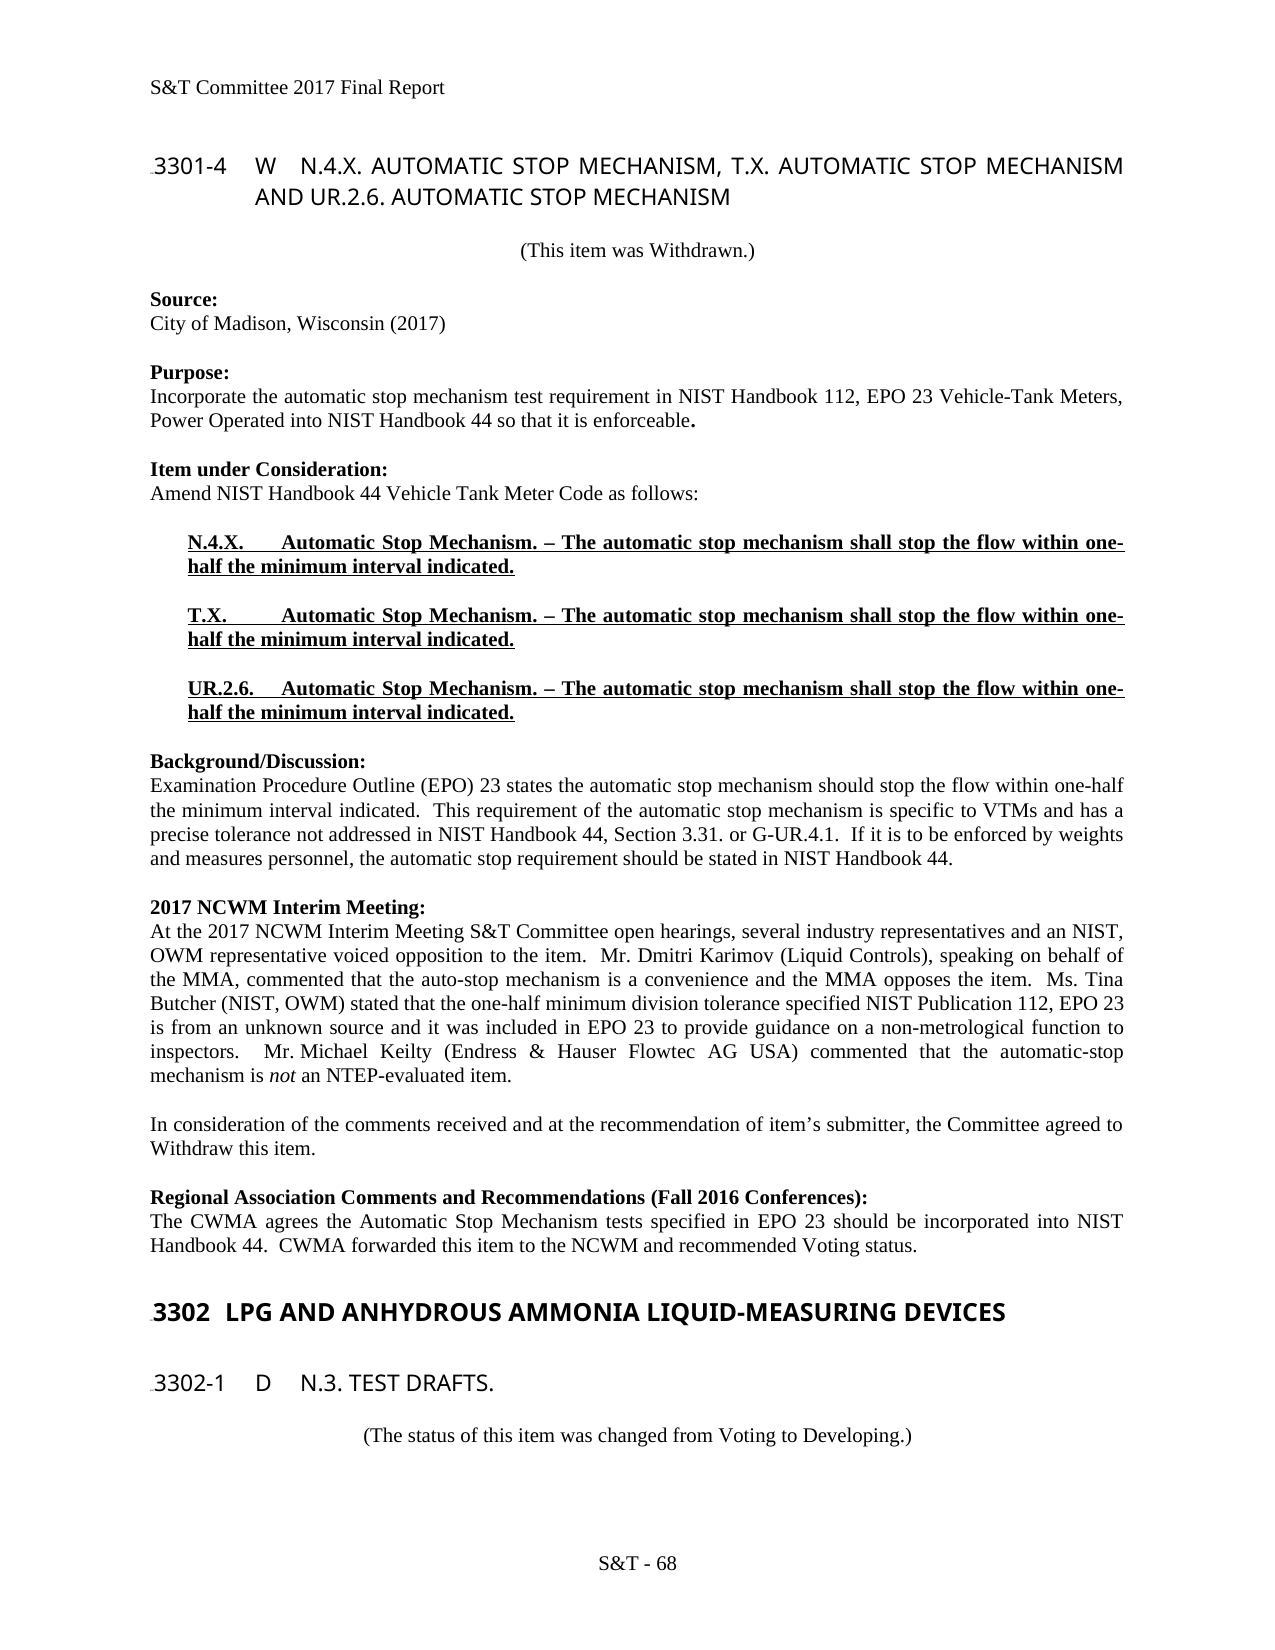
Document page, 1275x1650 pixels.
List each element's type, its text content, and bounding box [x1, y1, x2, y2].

text UR.2.6. Automatic Stop Mechanism. – The automatic stop mechanism shall stop the flow within one-half the minimum interval indicated. [187, 698, 1125, 724]
text Item under Consideration: [150, 457, 1125, 481]
subtitle 9B3302 LPG AND ANHYDROUS ammonia liquid-measuring devices [150, 1295, 1125, 1329]
text Purpose: [150, 360, 1125, 384]
text T.X. Automatic Stop Mechanism. – The automatic stop mechanism shall stop the flow within one-half the minimum interval indicated. [187, 603, 1125, 624]
subtitle 40B3301-4 W N.4.X. Automatic Stop Mechanism, T.X. Automatic Stop Mechanism and UR.2.6. Automatic Stop Mechanism [150, 150, 1125, 212]
text N.4.X. Automatic Stop Mechanism. – The automatic stop mechanism shall stop the flow within one-half the minimum interval indicated. [187, 552, 1125, 578]
text Background/Discussion: [150, 749, 1125, 773]
text UR.2.6. Automatic Stop Mechanism. – The automatic stop mechanism shall stop the flow within one-half the minimum interval indicated. [187, 676, 1125, 697]
text (This item was Withdrawn.) [150, 237, 1125, 262]
text Incorporate the automatic stop mechanism test requirement in NIST Handbook 112, EPO 23 Vehicle-Tank Meters, Power Operated into NIST Handbook 44 so that it is enforceable. [150, 384, 1125, 432]
text Source: [150, 287, 1125, 311]
text T.X. Automatic Stop Mechanism. – The automatic stop mechanism shall stop the flow within one-half the minimum interval indicated. [187, 625, 1125, 651]
text The CWMA agrees the Automatic Stop Mechanism tests specified in EPO 23 should be incorporated into NIST Handbook 44. CWMA forwarded this item to the NCWM and recommended Voting status. [150, 1209, 1125, 1257]
text City of Madison, Wisconsin (2017) [150, 311, 1125, 335]
text (The status of this item was changed from Voting to Developing.) [150, 1423, 1125, 1447]
subtitle 41B3302-1 D N.3. Test Drafts. [150, 1367, 1125, 1398]
text At the 2017 NCWM Interim Meeting S&T Committee open hearings, several industry representatives and an NIST, OWM representative voiced opposition to the item. Mr. Dmitri Karimov (Liquid Controls), speaking on behalf of the MMA, commented that the auto-stop mechanism is a convenience and the MMA opposes the item. Ms. Tina Butcher (NIST, OWM) stated that the one-half minimum division tolerance specified NIST Publication 112, EPO 23 is from an unknown source and it was included in EPO 23 to provide guidance on a non-metrological function to inspectors. Mr. Michael Keilty (Endress & Hauser Flowtec AG USA) commented that the automatic-stop mechanism is not an NTEP-evaluated item. [150, 919, 1125, 1087]
text In consideration of the comments received and at the recommendation of item’s submitter, the Committee agreed to Withdraw this item. [150, 1112, 1125, 1160]
text Regional Association Comments and Recommendations (Fall 2016 Conferences): [150, 1185, 1125, 1209]
text 2017 NCWM Interim Meeting: [150, 895, 1125, 919]
text Amend NIST Handbook 44 Vehicle Tank Meter Code as follows: [150, 481, 1125, 505]
text N.4.X. Automatic Stop Mechanism. – The automatic stop mechanism shall stop the flow within one-half the minimum interval indicated. [187, 530, 1125, 551]
text Examination Procedure Outline (EPO) 23 states the automatic stop mechanism should stop the flow within one-half the minimum interval indicated. This requirement of the automatic stop mechanism is specific to VTMs and has a precise tolerance not addressed in NIST Handbook 44, Section 3.31. or G-UR.4.1. If it is to be enforced by weights and measures personnel, the automatic stop requirement should be stated in NIST Handbook 44. [150, 773, 1125, 870]
